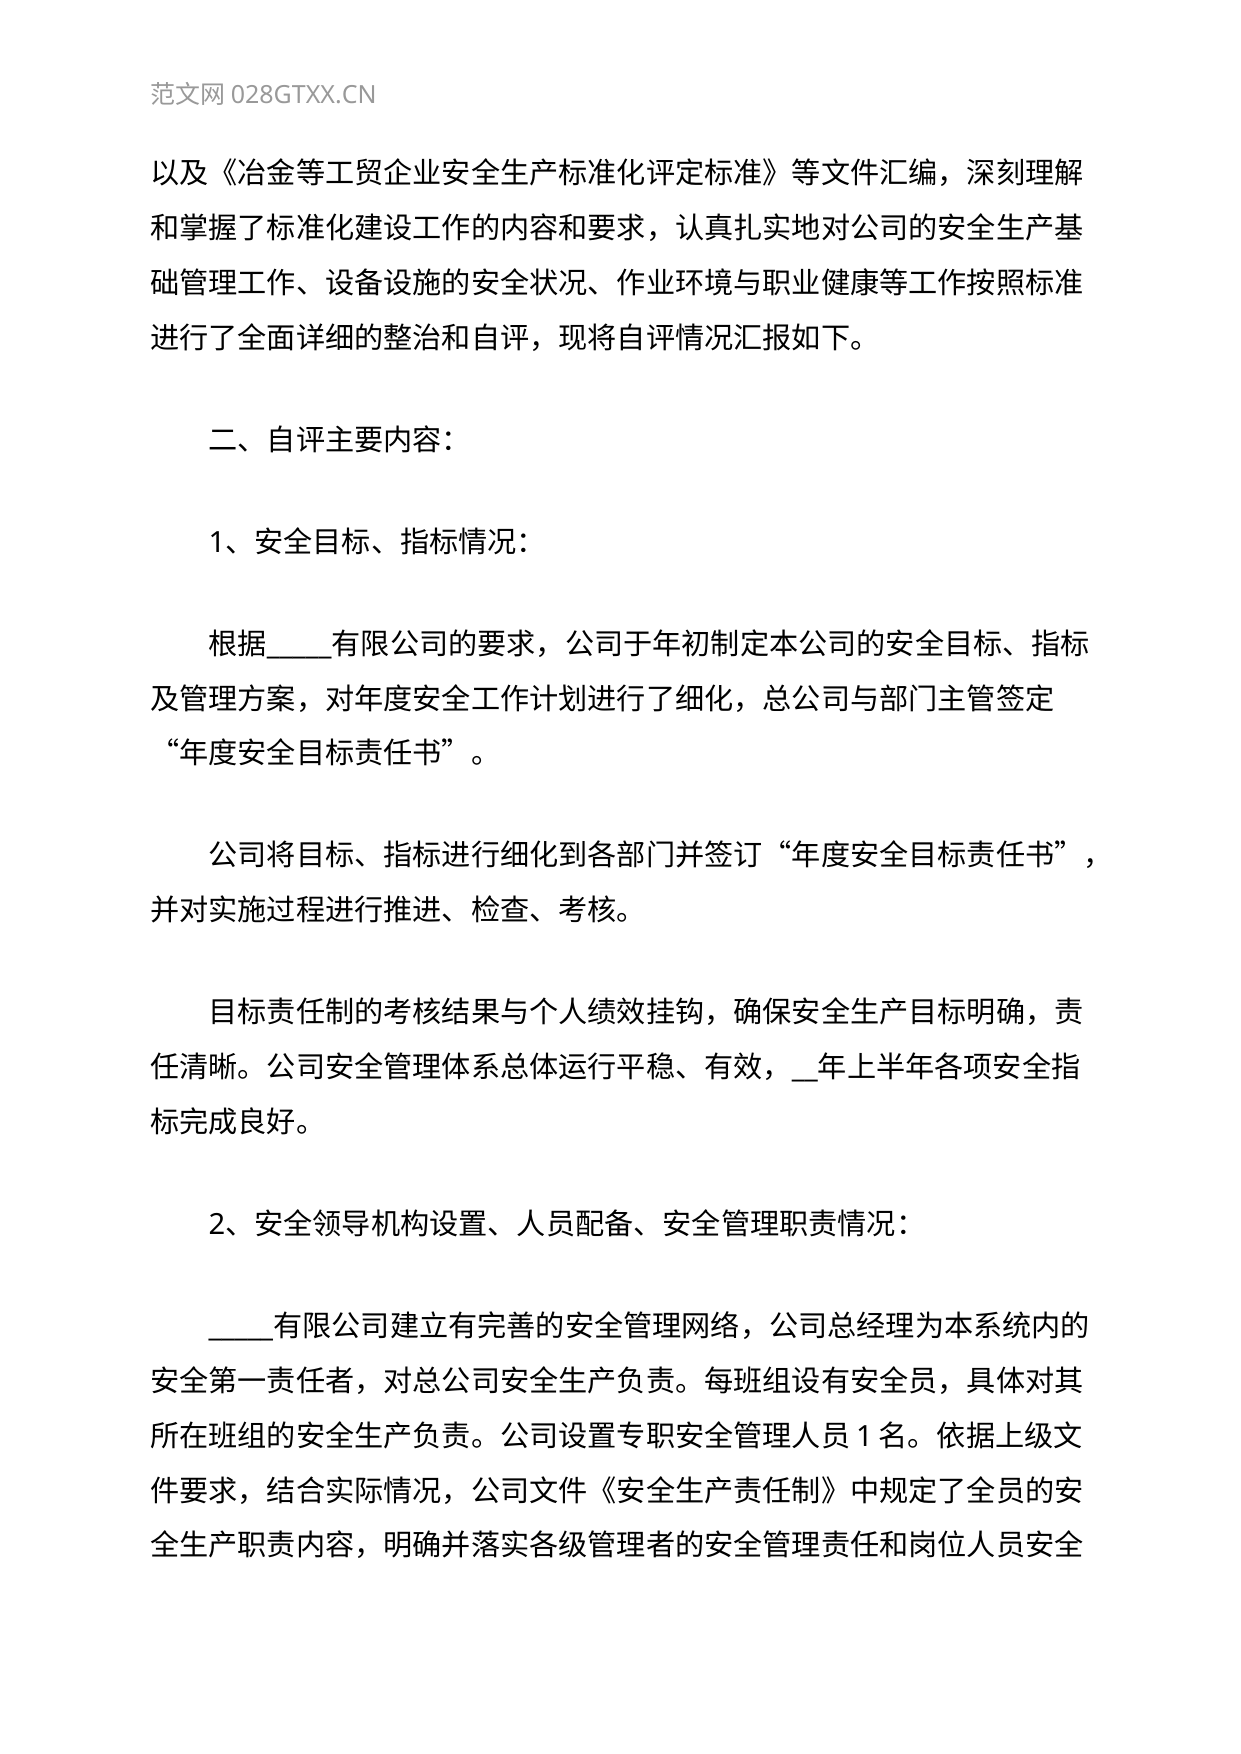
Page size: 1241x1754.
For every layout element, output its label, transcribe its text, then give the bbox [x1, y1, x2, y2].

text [150, 1302, 1090, 1564]
text 根据_____有限公司的要求，公司于年初制定本公司的安全目标、指标及管理方案，对年度安全工作计划进行了细化，总公司与部门主管签定“年度安全目标责任书”。 [150, 620, 1090, 772]
text 二、自评主要内容： [150, 416, 1090, 459]
text 目标责任制的考核结果与个人绩效挂钩，确保安全生产目标明确，责任清晰。公司安全管理体系总体运行平稳、有效，__年上半年各项安全指标完成良好。 [150, 988, 1090, 1141]
text 1、安全目标、指标情况： [150, 518, 1090, 561]
text 2、安全领导机构设置、人员配备、安全管理职责情况： [150, 1200, 1090, 1243]
text 公司将目标、指标进行细化到各部门并签订“年度安全目标责任书”，并对实施过程进行推进、检查、考核。 [150, 832, 1090, 929]
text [150, 150, 1090, 357]
